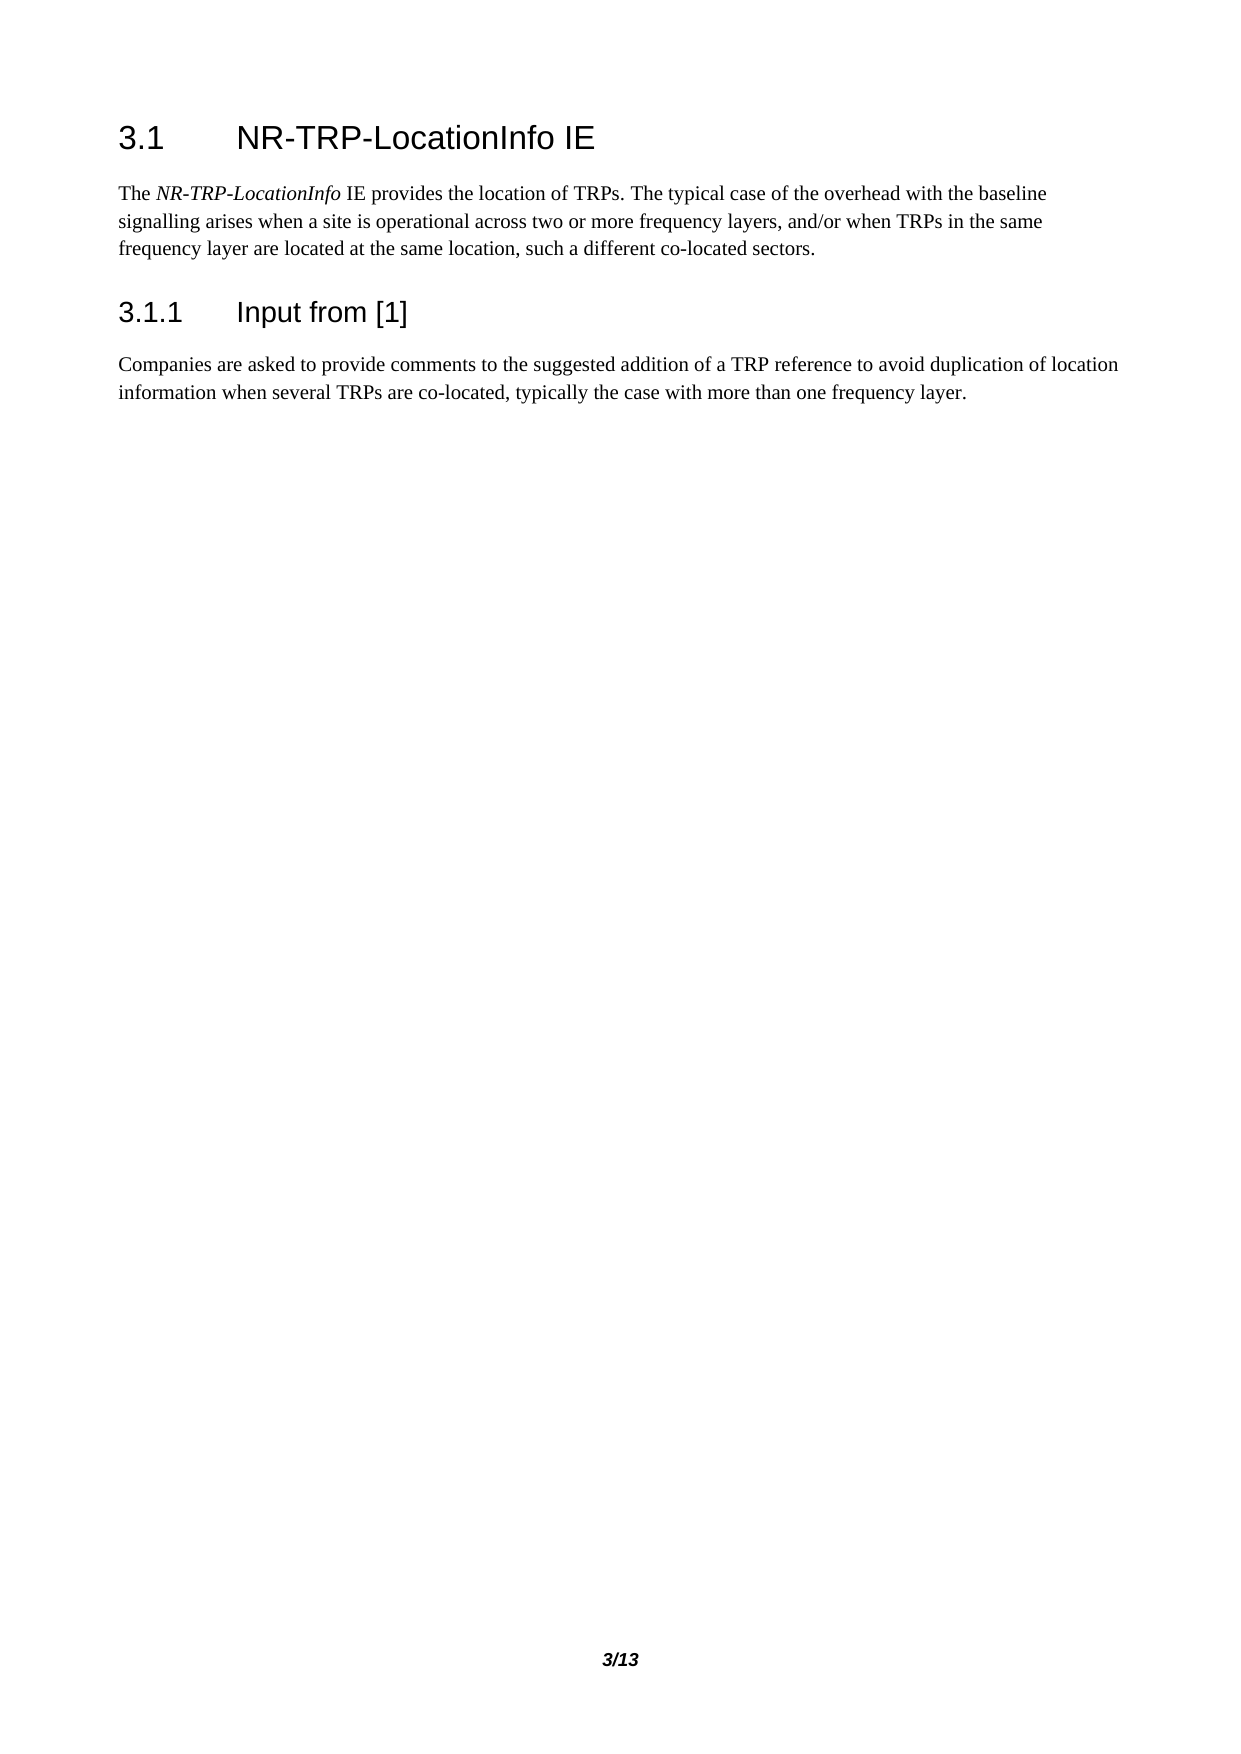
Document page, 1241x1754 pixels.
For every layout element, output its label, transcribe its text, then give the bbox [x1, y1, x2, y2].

subtitle 3.1.1 Input from [1] [118, 295, 1122, 329]
subtitle 3.1 NR-TRP-LocationInfo IE [118, 118, 1122, 157]
text Companies are asked to provide comments to the suggested addition of a TRP reference to avoid duplication of location information when several TRPs are co-located, typically the case with more than one frequency layer. [118, 352, 1122, 404]
text The NR-TRP-LocationInfo IE provides the location of TRPs. The typical case of the overhead with the baseline signalling arises when a site is operational across two or more frequency layers, and/or when TRPs in the same frequency layer are located at the same location, such a different co-located sectors. [118, 181, 1122, 260]
